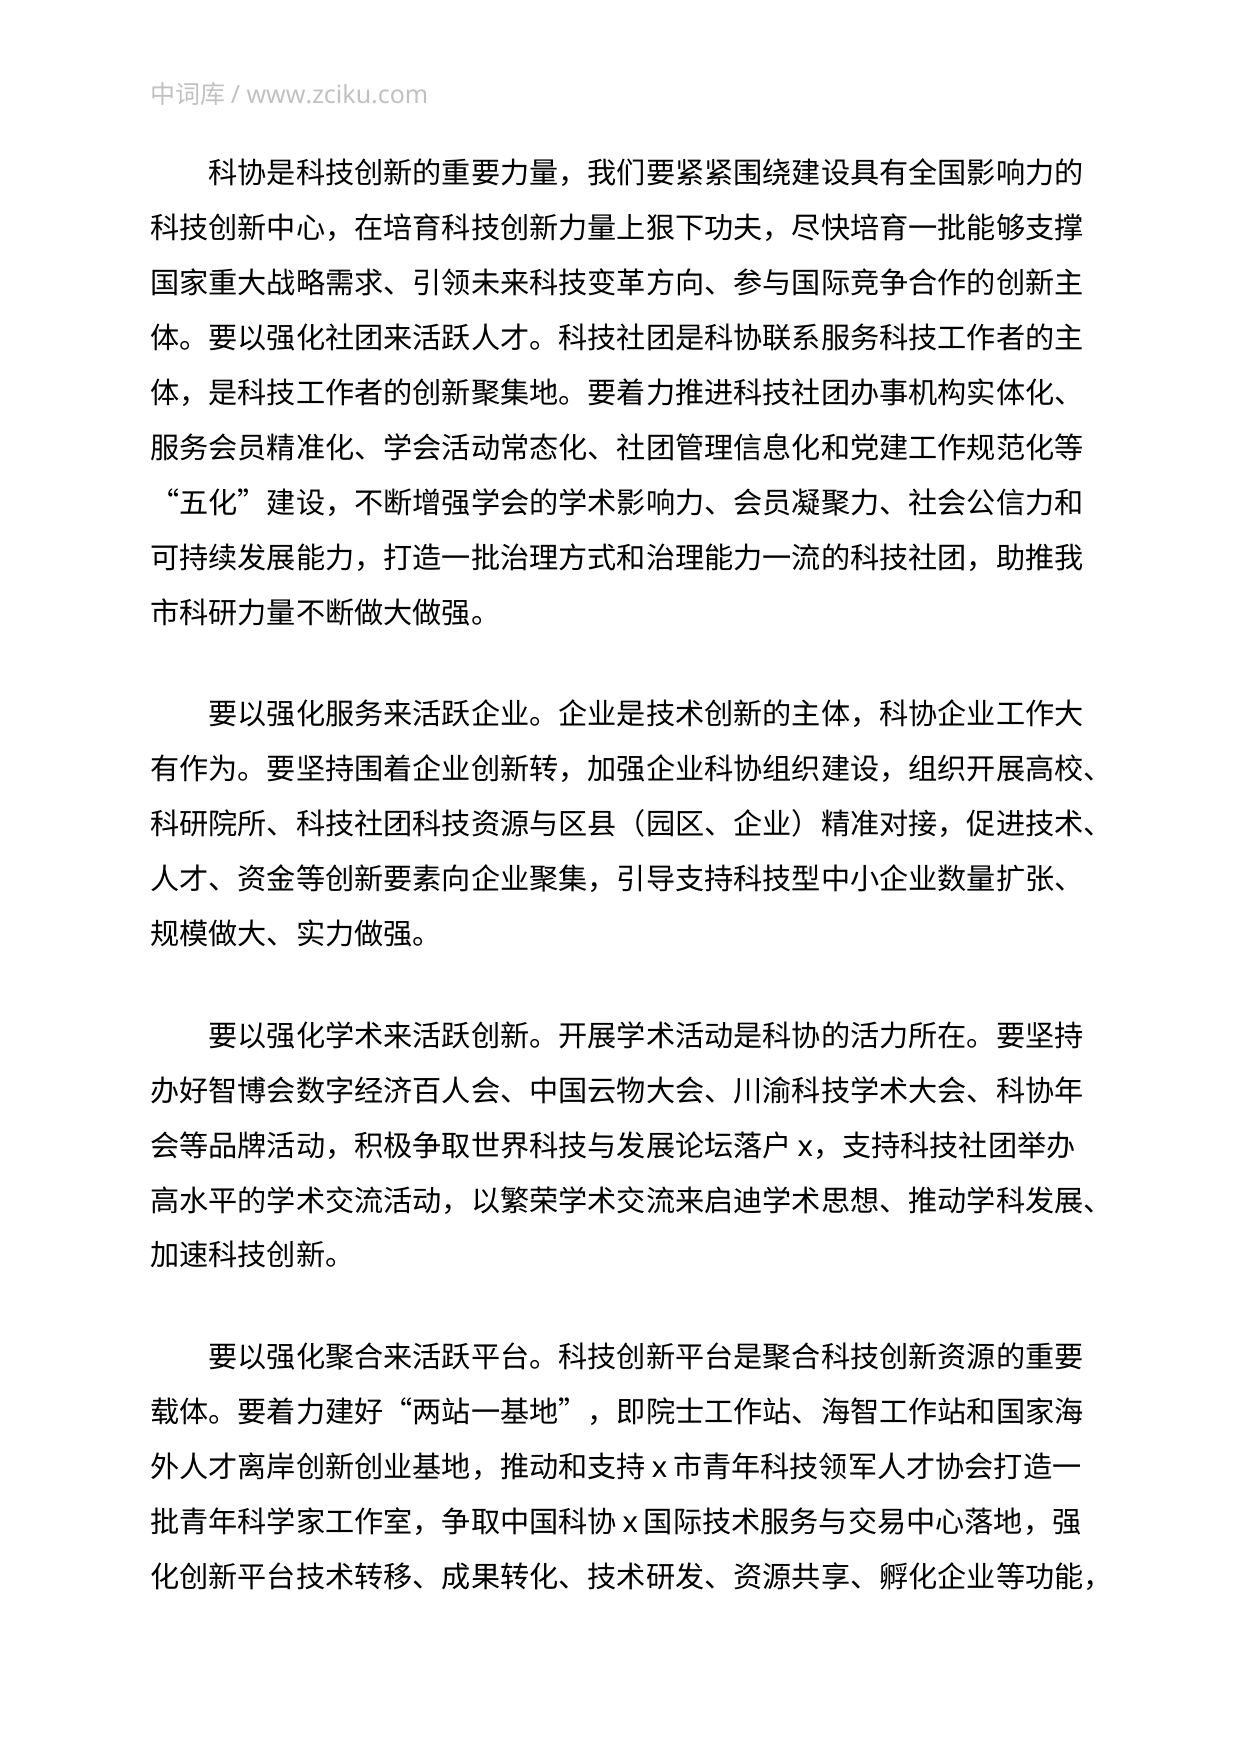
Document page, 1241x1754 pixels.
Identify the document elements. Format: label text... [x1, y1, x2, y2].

text 要以强化服务来活跃企业。企业是技术创新的主体，科协企业工作大有作为。要坚持围着企业创新转，加强企业科协组织建设，组织开展高校、科研院所、科技社团科技资源与区县（园区、企业）精准对接，促进技术、人才、资金等创新要素向企业聚集，引导支持科技型中小企业数量扩张、规模做大、实力做强。 [150, 691, 1090, 953]
text 科协是科技创新的重要力量，我们要紧紧围绕建设具有全国影响力的科技创新中心，在培育科技创新力量上狠下功夫，尽快培育一批能够支撑国家重大战略需求、引领未来科技变革方向、参与国际竞争合作的创新主体。要以强化社团来活跃人才。科技社团是科协联系服务科技工作者的主体，是科技工作者的创新聚集地。要着力推进科技社团办事机构实体化、服务会员精准化、学会活动常态化、社团管理信息化和党建工作规范化等“五化”建设，不断增强学会的学术影响力、会员凝聚力、社会公信力和可持续发展能力，打造一批治理方式和治理能力一流的科技社团，助推我市科研力量不断做大做强。 [150, 150, 1090, 631]
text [150, 1334, 1090, 1596]
text 要以强化学术来活跃创新。开展学术活动是科协的活力所在。要坚持办好智博会数字经济百人会、中国云物大会、川渝科技学术大会、科协年会等品牌活动，积极争取世界科技与发展论坛落户x，支持科技社团举办高水平的学术交流活动，以繁荣学术交流来启迪学术思想、推动学科发展、加速科技创新。 [150, 1012, 1090, 1274]
